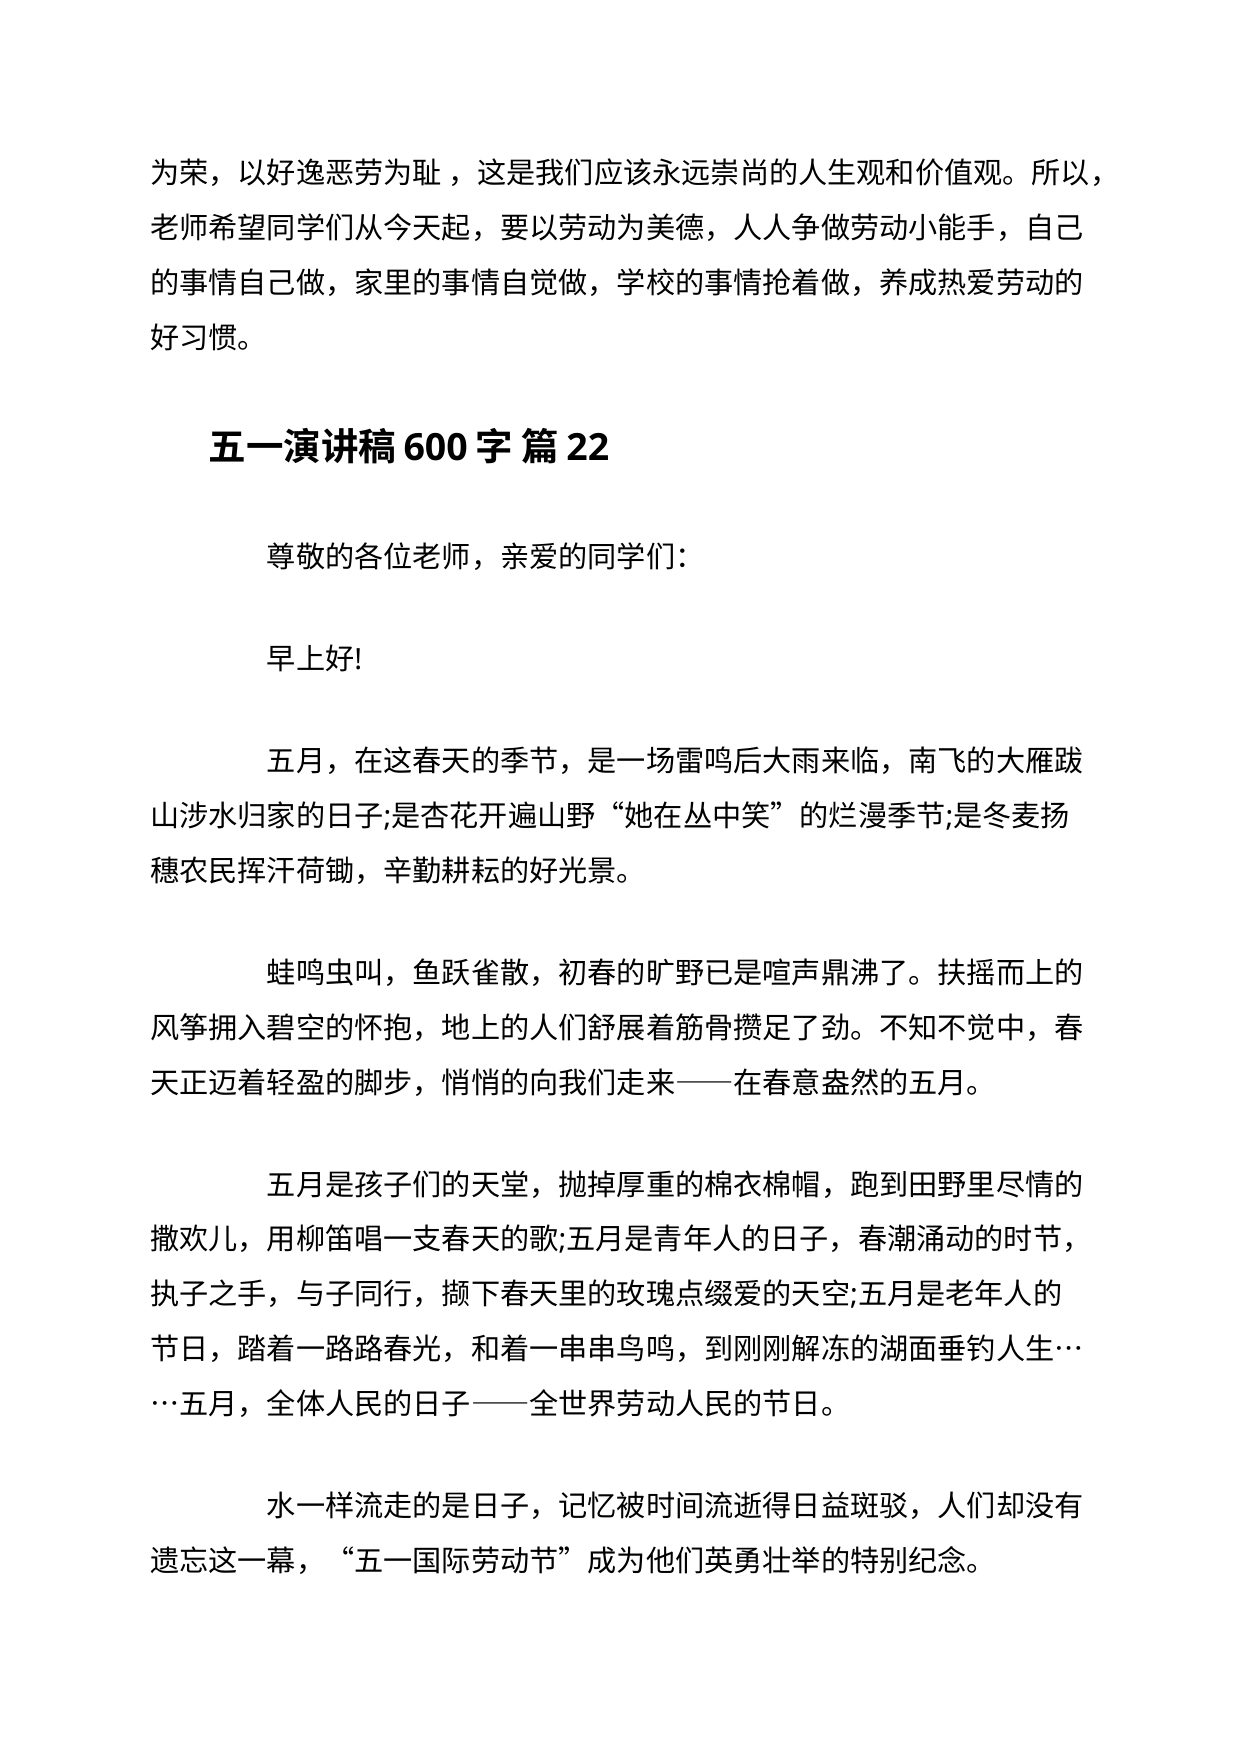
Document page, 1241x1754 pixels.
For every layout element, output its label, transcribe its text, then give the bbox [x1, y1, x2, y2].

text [150, 150, 1090, 357]
text 尊敬的各位老师，亲爱的同学们： [150, 534, 1090, 576]
text 五一演讲稿600字 篇22 [150, 416, 1090, 471]
text 蛙鸣虫叫，鱼跃雀散，初春的旷野已是喧声鼎沸了。扶摇而上的风筝拥入碧空的怀抱，地上的人们舒展着筋骨攒足了劲。不知不觉中，春天正迈着轻盈的脚步，悄悄的向我们走来——在春意盎然的五月。 [150, 949, 1090, 1102]
text 水一样流走的是日子，记忆被时间流逝得日益斑驳，人们却没有遗忘这一幕，“五一国际劳动节”成为他们英勇壮举的特别纪念。 [150, 1483, 1090, 1580]
text 五月，在这春天的季节，是一场雷鸣后大雨来临，南飞的大雁跋山涉水归家的日子;是杏花开遍山野“她在丛中笑”的烂漫季节;是冬麦扬穗农民挥汗荷锄，辛勤耕耘的好光景。 [150, 738, 1090, 890]
text 早上好! [150, 636, 1090, 678]
text 五月是孩子们的天堂，抛掉厚重的棉衣棉帽，跑到田野里尽情的撒欢儿，用柳笛唱一支春天的歌;五月是青年人的日子，春潮涌动的时节，执子之手，与子同行，撷下春天里的玫瑰点缀爱的天空;五月是老年人的节日，踏着一路路春光，和着一串串鸟鸣，到刚刚解冻的湖面垂钓人生……五月，全体人民的日子——全世界劳动人民的节日。 [150, 1161, 1090, 1423]
